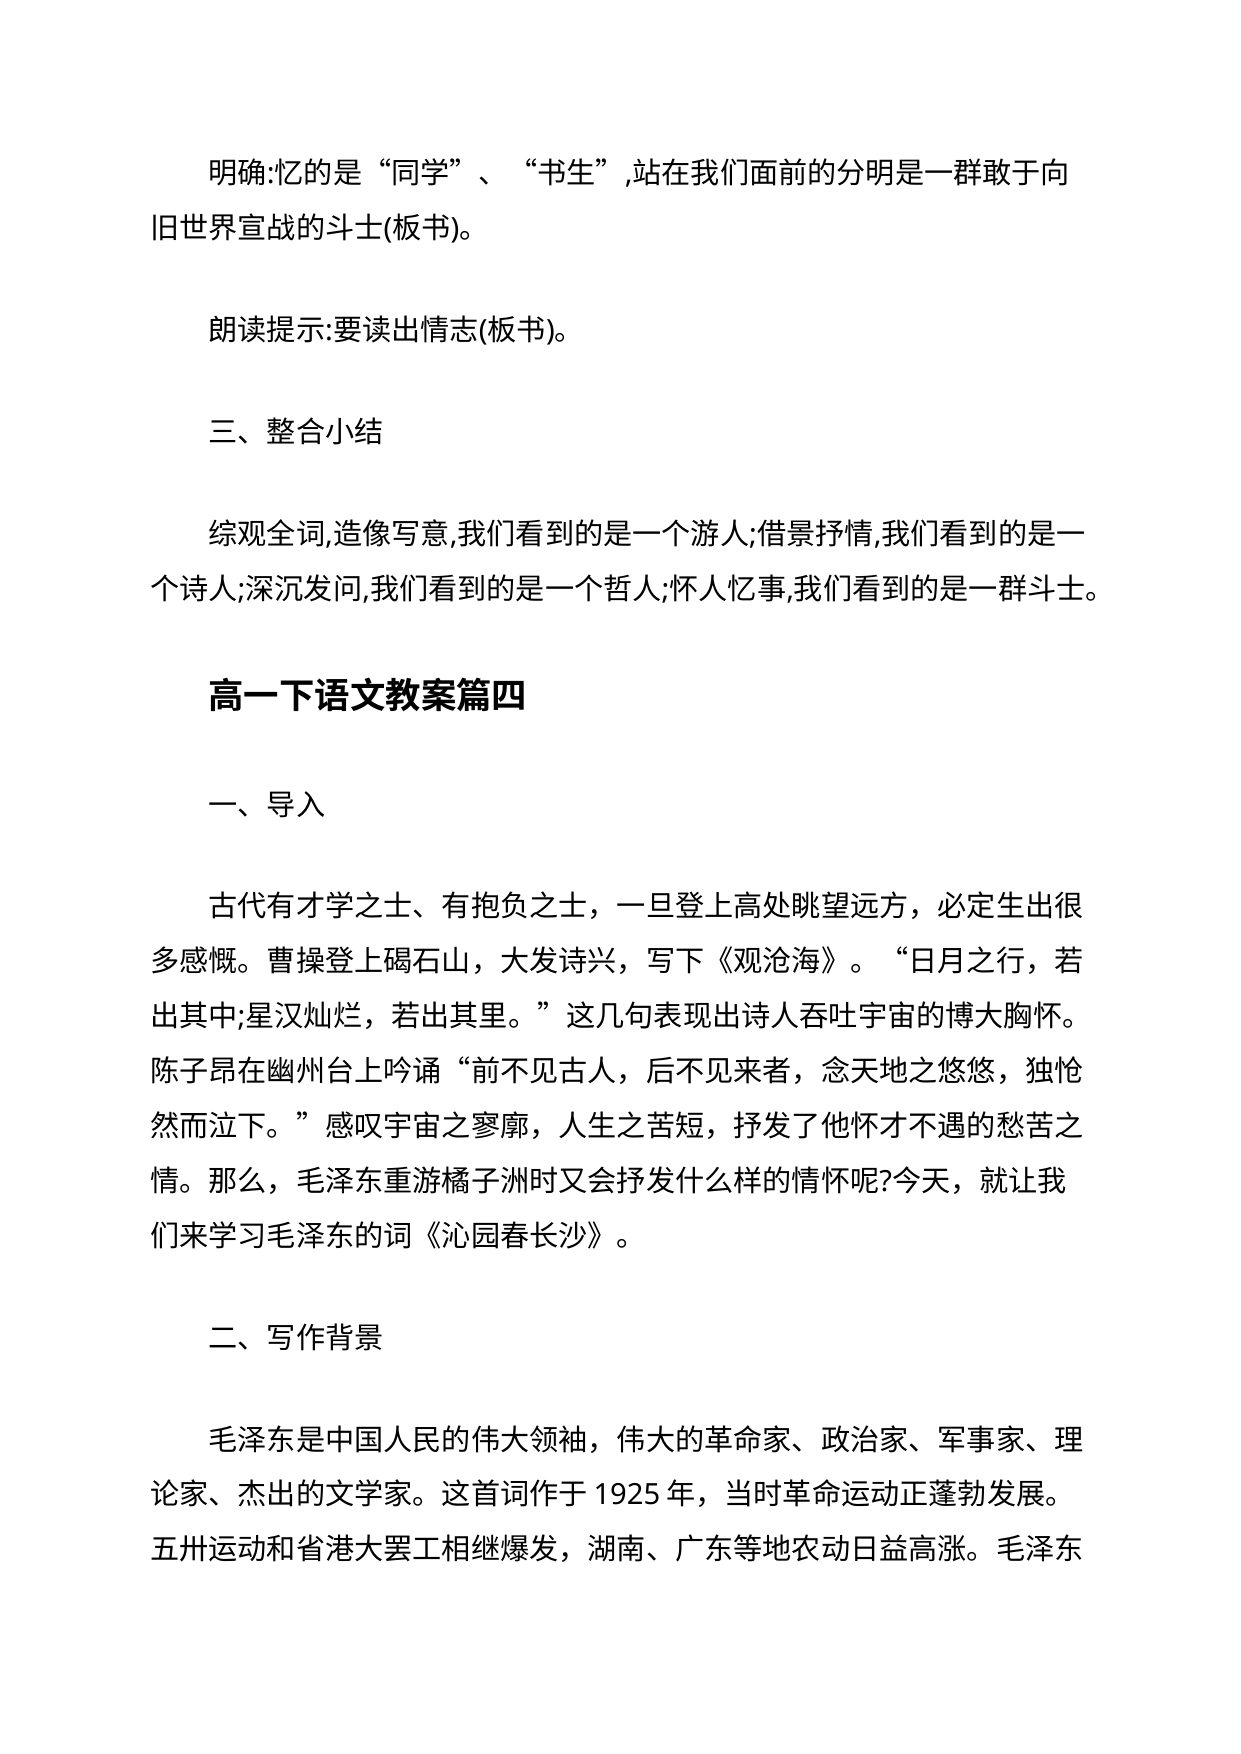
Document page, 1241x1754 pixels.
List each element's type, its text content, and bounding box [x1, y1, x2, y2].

text 一、导入 [150, 781, 1090, 823]
text 古代有才学之士、有抱负之士，一旦登上高处眺望远方，必定生出很多感慨。曹操登上碣石山，大发诗兴，写下《观沧海》。“日月之行，若出其中;星汉灿烂，若出其里。”这几句表现出诗人吞吐宇宙的博大胸怀。陈子昂在幽州台上吟诵“前不见古人，后不见来者，念天地之悠悠，独怆然而泣下。”感叹宇宙之寥廓，人生之苦短，抒发了他怀才不遇的愁苦之情。那么，毛泽东重游橘子洲时又会抒发什么样的情怀呢?今天，就让我们来学习毛泽东的词《沁园春长沙》。 [150, 883, 1090, 1255]
text 朗读提示:要读出情志(板书)。 [150, 307, 1090, 349]
text 二、写作背景 [150, 1314, 1090, 1357]
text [150, 1416, 1090, 1568]
text 综观全词,造像写意,我们看到的是一个游人;借景抒情,我们看到的是一个诗人;深沉发问,我们看到的是一个哲人;怀人忆事,我们看到的是一群斗士。 [150, 511, 1090, 608]
text 三、整合小结 [150, 409, 1090, 451]
text 高一下语文教案篇四 [150, 668, 1090, 719]
text 明确:忆的是“同学”、“书生”,站在我们面前的分明是一群敢于向旧世界宣战的斗士(板书)。 [150, 150, 1090, 247]
